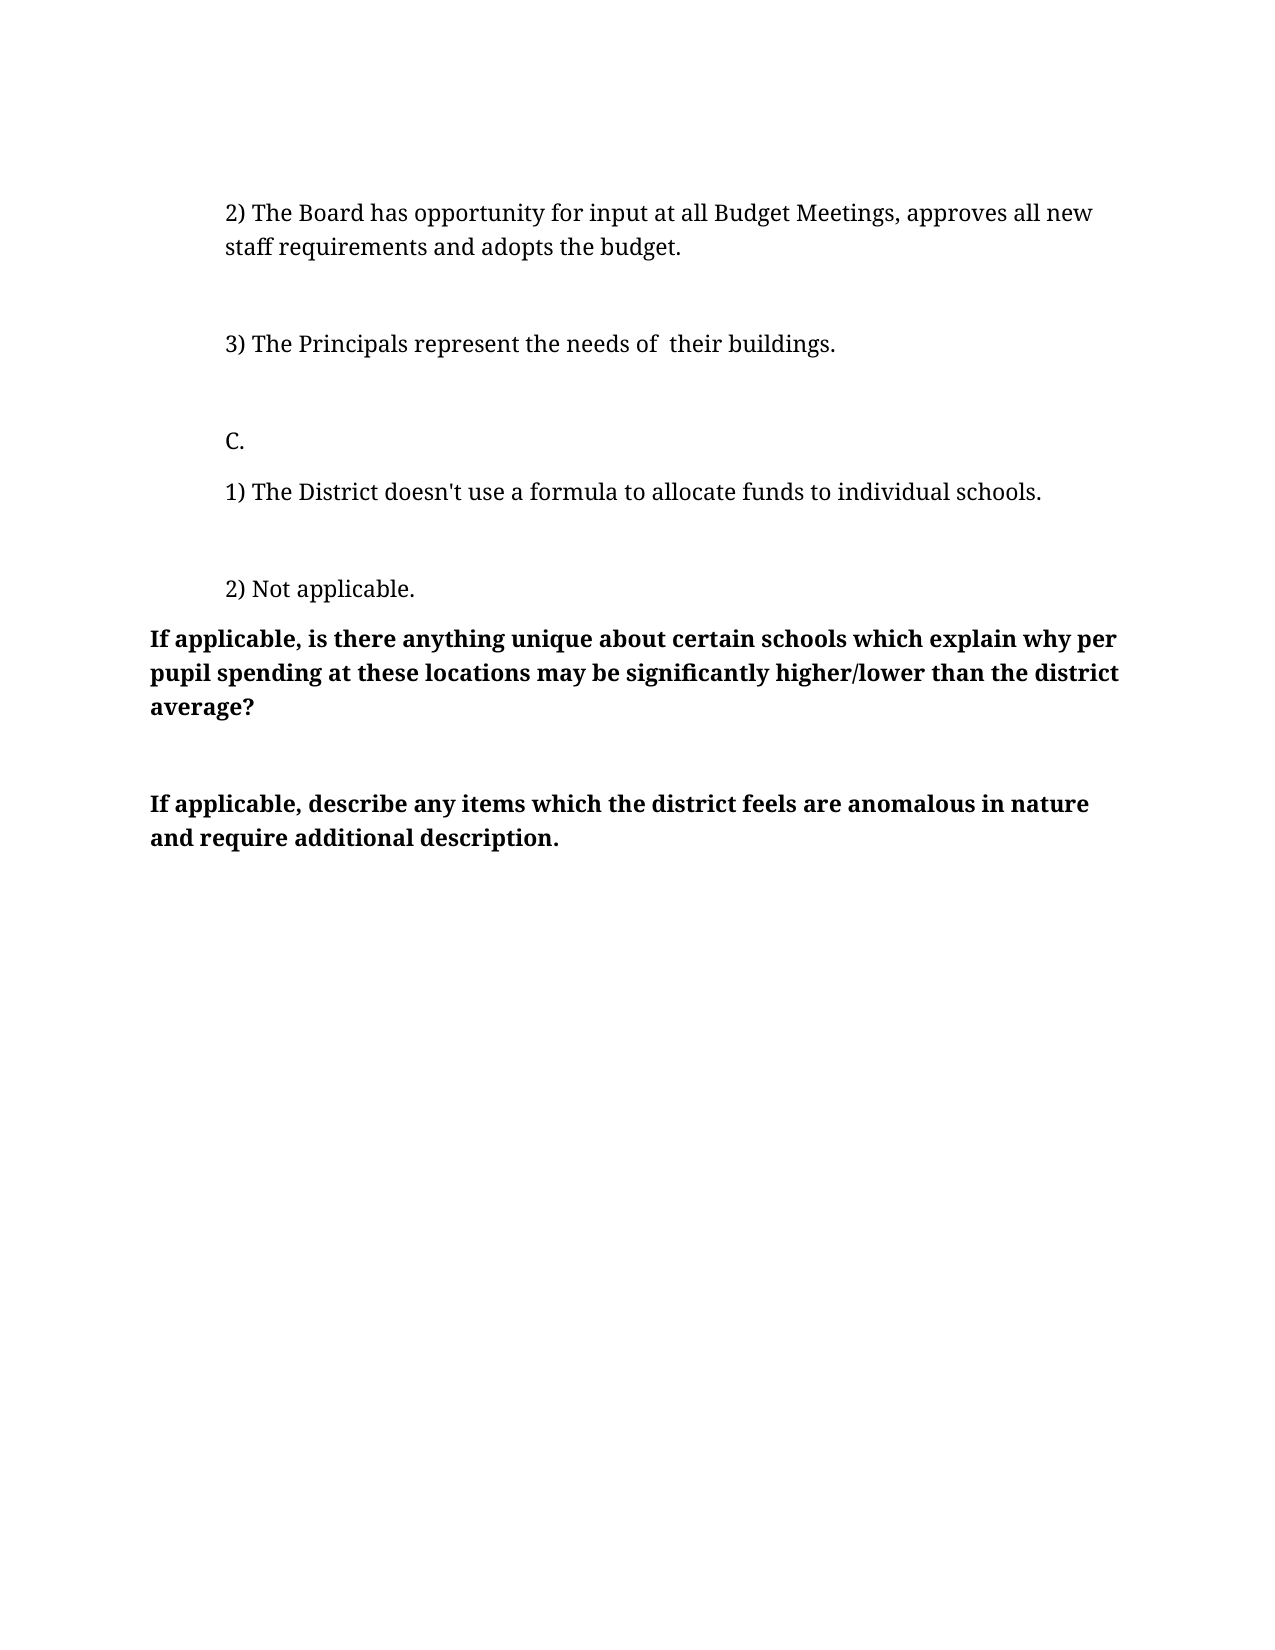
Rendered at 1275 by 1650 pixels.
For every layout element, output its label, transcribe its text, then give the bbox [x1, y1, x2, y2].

text 2) Not applicable. [225, 573, 1125, 604]
text C. [225, 425, 1125, 456]
text 1) The District doesn't use a formula to allocate funds to individual schools. [225, 476, 1125, 507]
text 3) The Principals represent the needs of their buildings. [225, 328, 1125, 359]
list If applicable, is there anything unique about certain schools which explain why per pupil spending at these locations may be significantly higher/lower than the district average? [150, 623, 1125, 722]
text 2) The Board has opportunity for input at all Budget Meetings, approves all new staff requirements and adopts the budget. [225, 197, 1125, 262]
list If applicable, describe any items which the district feels are anomalous in nature and require additional description. [150, 788, 1125, 853]
